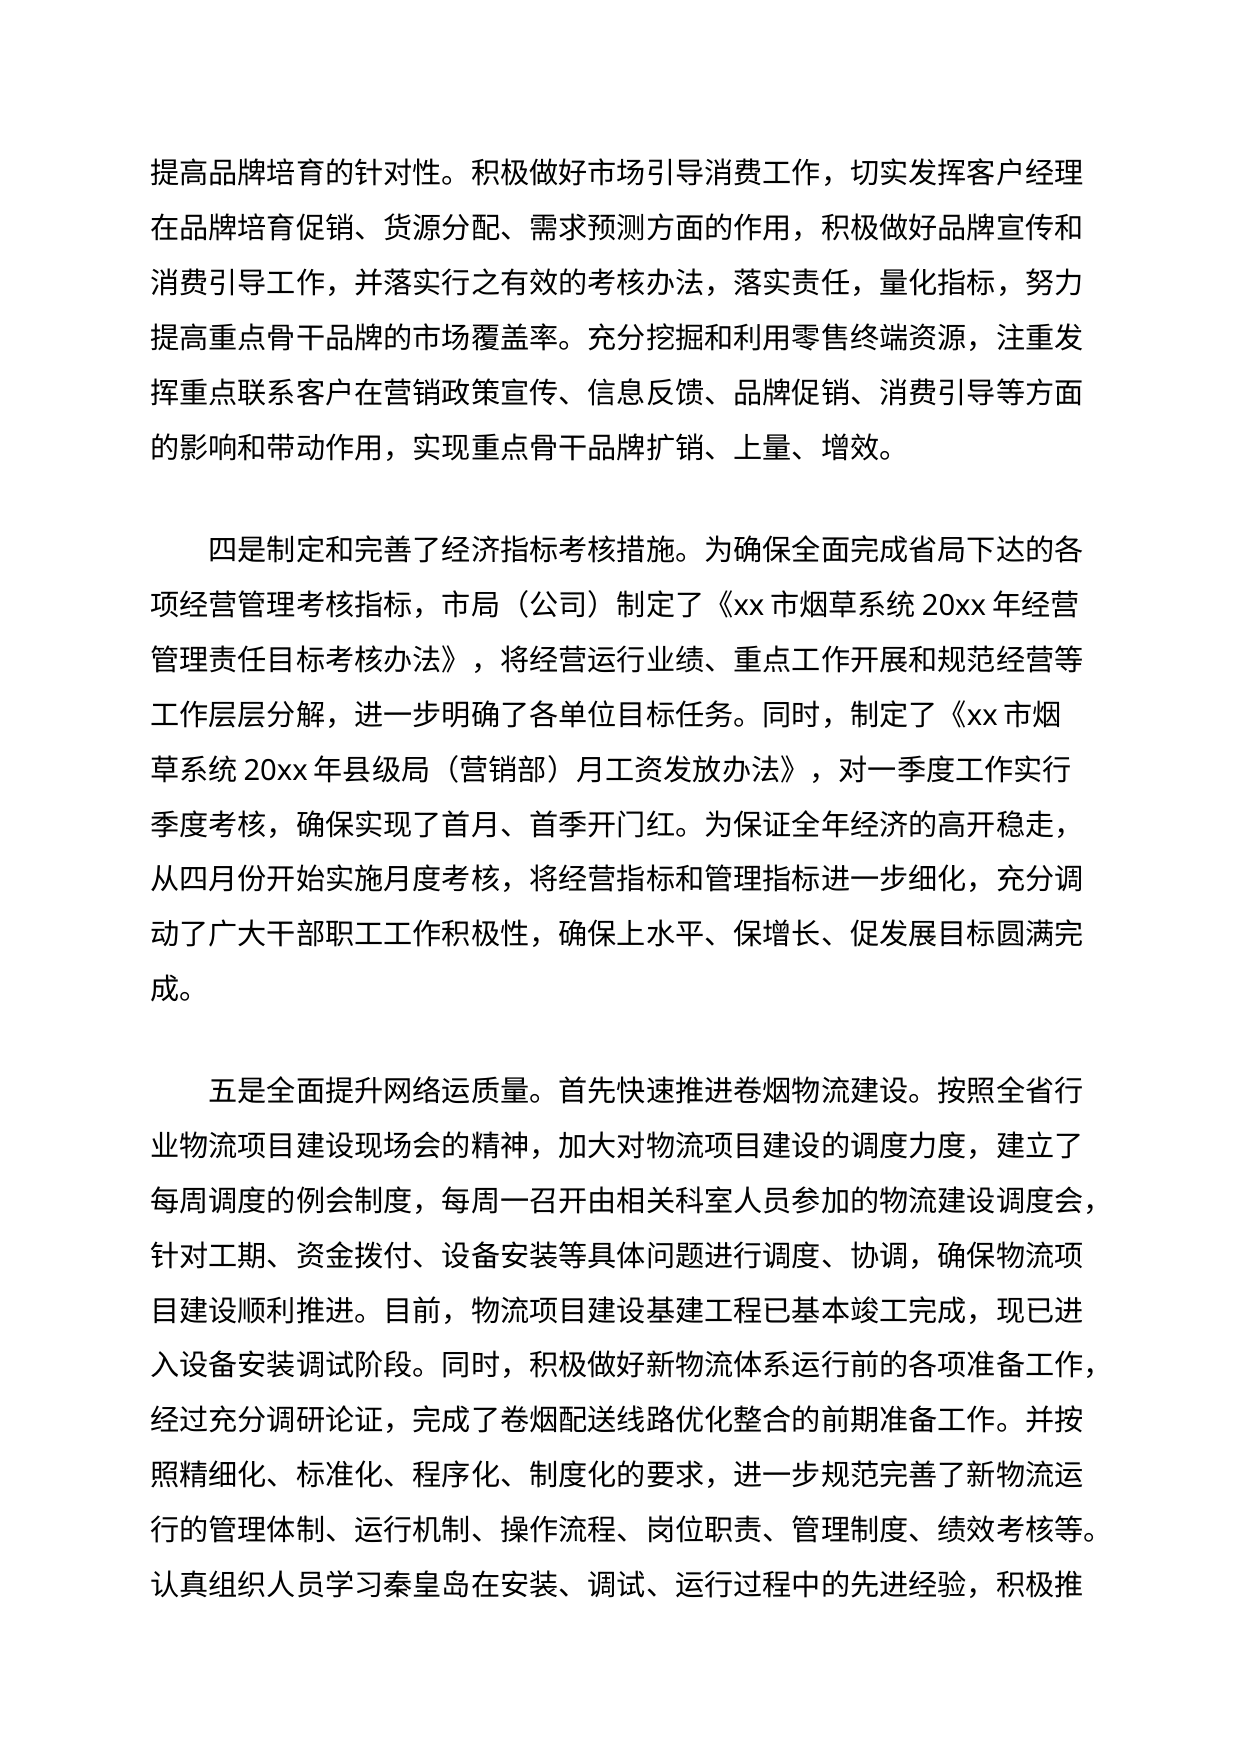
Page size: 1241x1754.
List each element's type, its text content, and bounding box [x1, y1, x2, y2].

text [150, 1067, 1090, 1604]
text 四是制定和完善了经济指标考核措施。为确保全面完成省局下达的各项经营管理考核指标，市局（公司）制定了《xx市烟草系统20xx年经营管理责任目标考核办法》，将经营运行业绩、重点工作开展和规范经营等工作层层分解，进一步明确了各单位目标任务。同时，制定了《xx市烟草系统20xx年县级局（营销部）月工资发放办法》，对一季度工作实行季度考核，确保实现了首月、首季开门红。为保证全年经济的高开稳走，从四月份开始实施月度考核，将经营指标和管理指标进一步细化，充分调动了广大干部职工工作积极性，确保上水平、保增长、促发展目标圆满完成。 [150, 526, 1090, 1008]
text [150, 150, 1090, 467]
